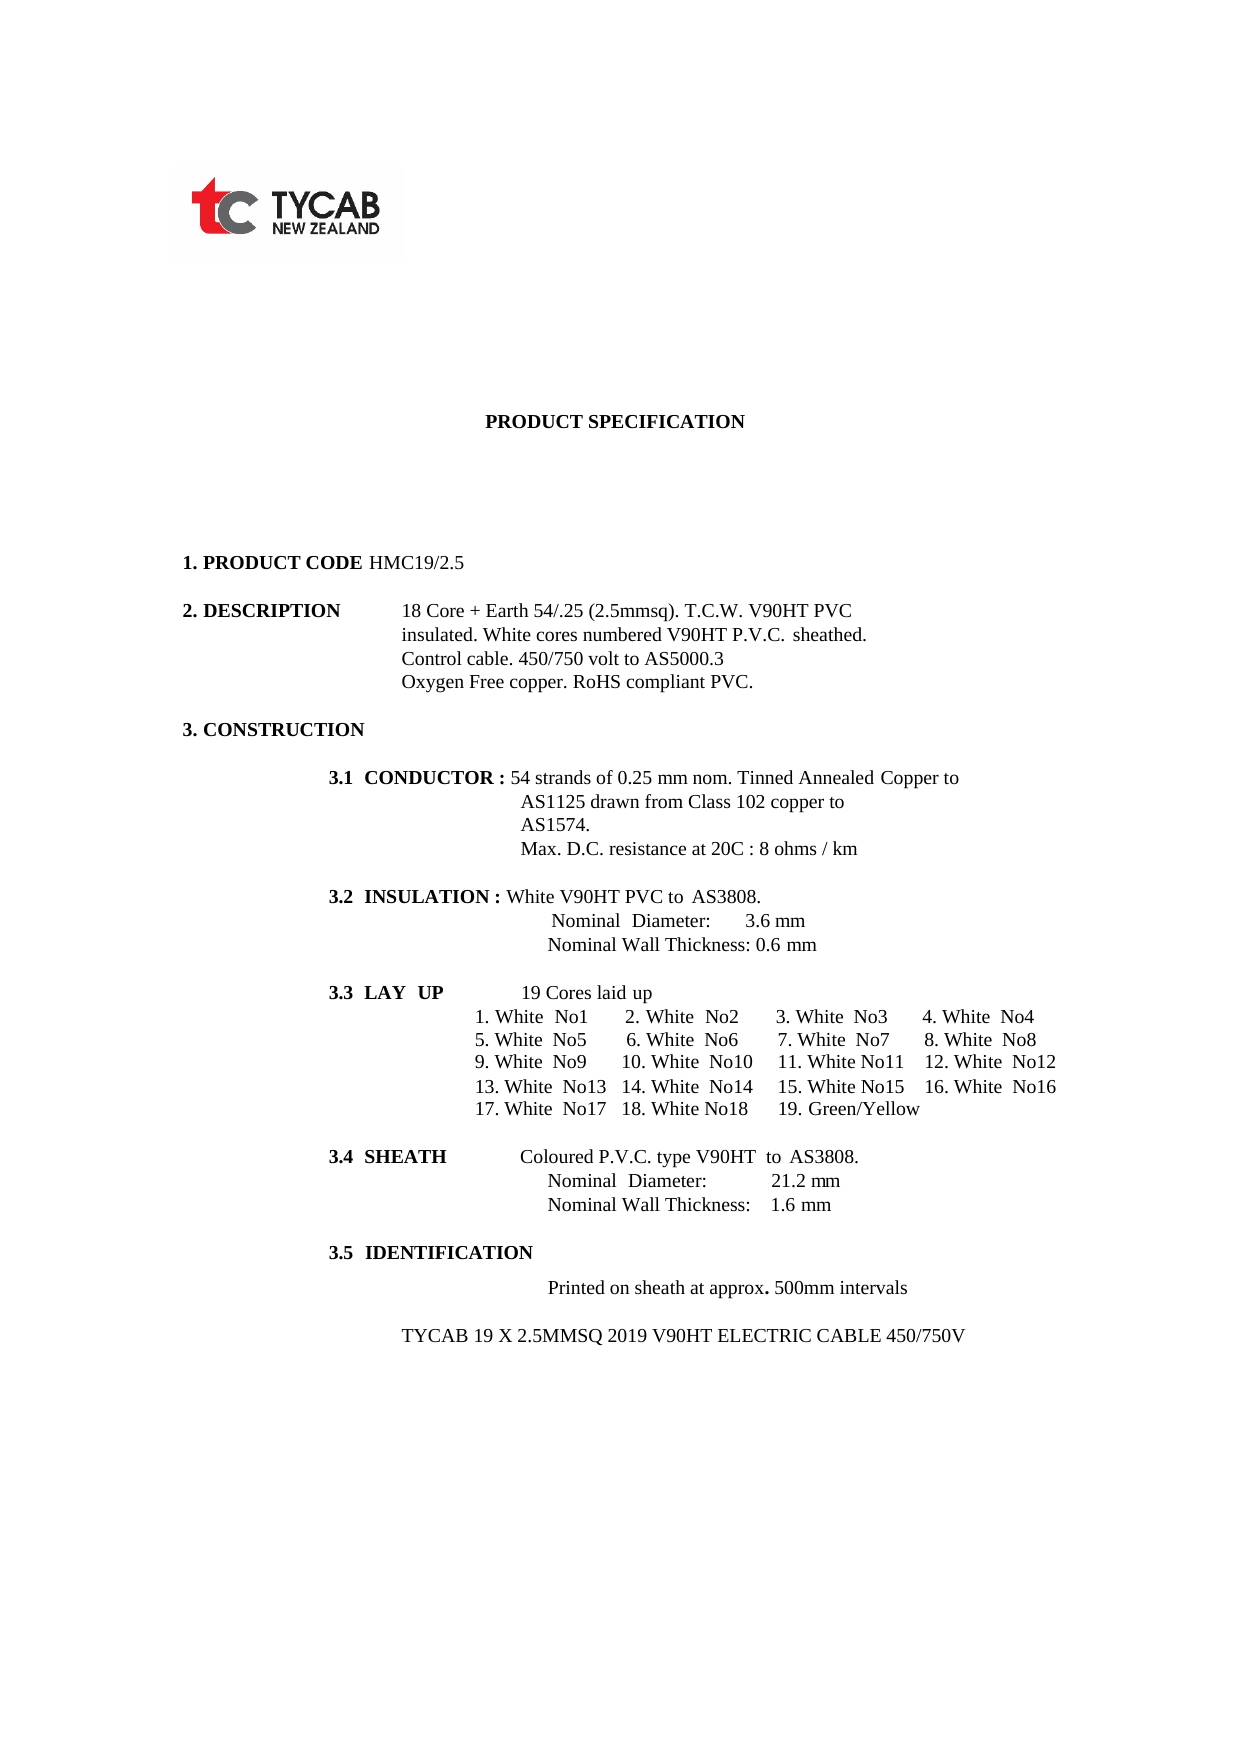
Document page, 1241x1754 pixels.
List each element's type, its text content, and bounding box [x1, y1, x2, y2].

text Nominal Diameter: 21.2 mm Nominal Wall Thickness: 1.6 mm [547, 1169, 843, 1216]
text Printed on sheath at approx. 500mm intervals [548, 1276, 1065, 1298]
list INSULATION : White V90HT PVC to AS3808. [328, 885, 1065, 908]
text 1. White No1 2. White No2 3. White No3 4. White No4 5. White No5 6. White No6 7. White No7 8. White No8 9. White No9 10. White No10 11. White No11 12. White No12 [474, 1005, 1065, 1073]
text Nominal Diameter: 3.6 mm Nominal Wall Thickness: 0.6 mm [547, 909, 848, 956]
picture [170, 166, 404, 261]
text 13. White No13 14. White No14 15. White No15 16. White No16 17. White No17 18. White No18 19. Green/Yellow [474, 1074, 1065, 1120]
list PRODUCT CODE HMC19/2.5 [182, 551, 1065, 574]
subtitle PRODUCT SPECIFICATION [485, 410, 1065, 432]
subtitle IDENTIFICATION [328, 1241, 538, 1263]
text AS1125 drawn from Class 102 copper to AS1574. [520, 789, 913, 836]
list DESCRIPTION 18 Core + Earth 54/.25 (2.5mmsq). T.C.W. V90HT PVC insulated. White cores numbered V90HT P.V.C. sheathed. [182, 599, 921, 646]
list CONDUCTOR : 54 strands of 0.25 mm nom. Tinned Annealed Copper to [328, 766, 1065, 789]
text TYCAB 19 X 2.5MMSQ 2019 V90HT ELECTRIC CABLE 450/750V [401, 1323, 1065, 1346]
subtitle CONSTRUCTION [182, 718, 1065, 741]
text Max. D.C. resistance at 20C : 8 ohms / km [520, 837, 1065, 860]
list LAY UP 19 Cores laid up [328, 981, 1065, 1004]
text Control cable. 450/750 volt to AS5000.3 Oxygen Free copper. RoHS compliant PVC. [401, 647, 785, 693]
list SHEATH Coloured P.V.C. type V90HT to AS3808. [328, 1146, 1065, 1168]
